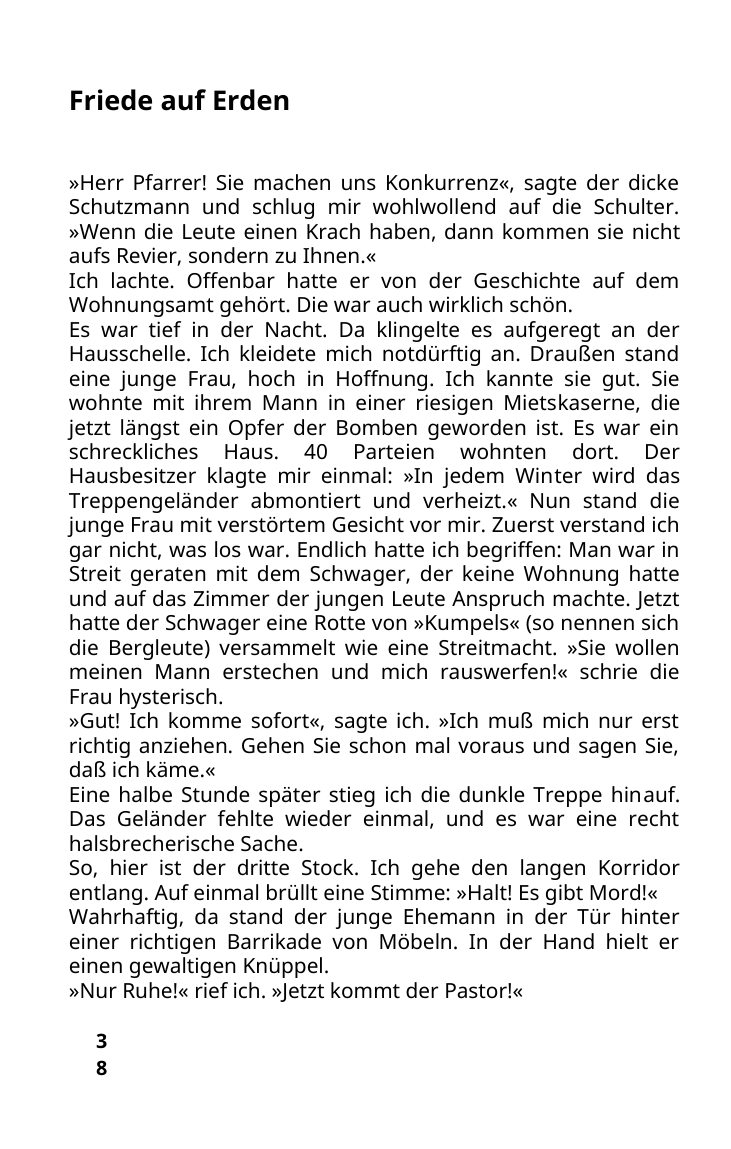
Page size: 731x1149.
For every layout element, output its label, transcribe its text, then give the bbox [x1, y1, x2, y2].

subtitle Friede auf Erden [69, 89, 730, 116]
text »Nur Ruhe!« rief ich. »Jetzt kommt der Pastor!« [69, 978, 730, 1003]
text Wahrhaftig, da stand der junge Ehemann in der Tür hinter einer richtigen Barrikade von Möbeln. In der Hand hielt er einen gewaltigen Knüppel. [69, 905, 680, 978]
text Eine halbe Stunde später stieg ich die dunkle Treppe hinauf. Das Geländer fehlte wieder einmal, und es war eine recht halsbrecherische Sache. [69, 783, 680, 856]
text »Gut! Ich komme sofort«, sagte ich. »Ich muß mich nur erst richtig anziehen. Gehen Sie schon mal voraus und sagen Sie, daß ich käme.« [69, 709, 680, 783]
text Es war tief in der Nacht. Da klingelte es aufgeregt an der Hausschelle. Ich kleidete mich notdürftig an. Draußen stand eine junge Frau, hoch in Hoffnung. Ich kannte sie gut. Sie wohnte mit ihrem Mann in einer riesigen Mietskaserne, die jetzt längst ein Opfer der Bomben geworden ist. Es war ein schreckliches Haus. 40 Parteien wohnten dort. Der Hausbesitzer klagte mir einmal: »In jedem Winter wird das Treppengeländer abmontiert und verheizt.« Nun stand die junge Frau mit verstörtem Gesicht vor mir. Zuerst verstand ich gar nicht, was los war. Endlich hatte ich begriffen: Man war in Streit geraten mit dem Schwager, der keine Wohnung hatte und auf das Zimmer der jungen Leute Anspruch machte. Jetzt hatte der Schwager eine Rotte von »Kumpels« (so nennen sich die Bergleute) versammelt wie eine Streitmacht. »Sie wollen meinen Mann erstechen und mich rauswerfen!« schrie die Frau hysterisch. [69, 317, 680, 709]
text »Herr Pfarrer! Sie machen uns Konkurrenz«, sagte der dicke Schutzmann und schlug mir wohlwollend auf die Schulter. »Wenn die Leute einen Krach haben, dann kommen sie nicht aufs Revier, sondern zu Ihnen.« [69, 171, 680, 268]
text So, hier ist der dritte Stock. Ich gehe den langen Korridor entlang. Auf einmal brüllt eine Stimme: »Halt! Es gibt Mord!« [69, 856, 680, 905]
text Ich lachte. Offenbar hatte er von der Geschichte auf dem Wohnungsamt gehört. Die war auch wirklich schön. [69, 268, 680, 317]
